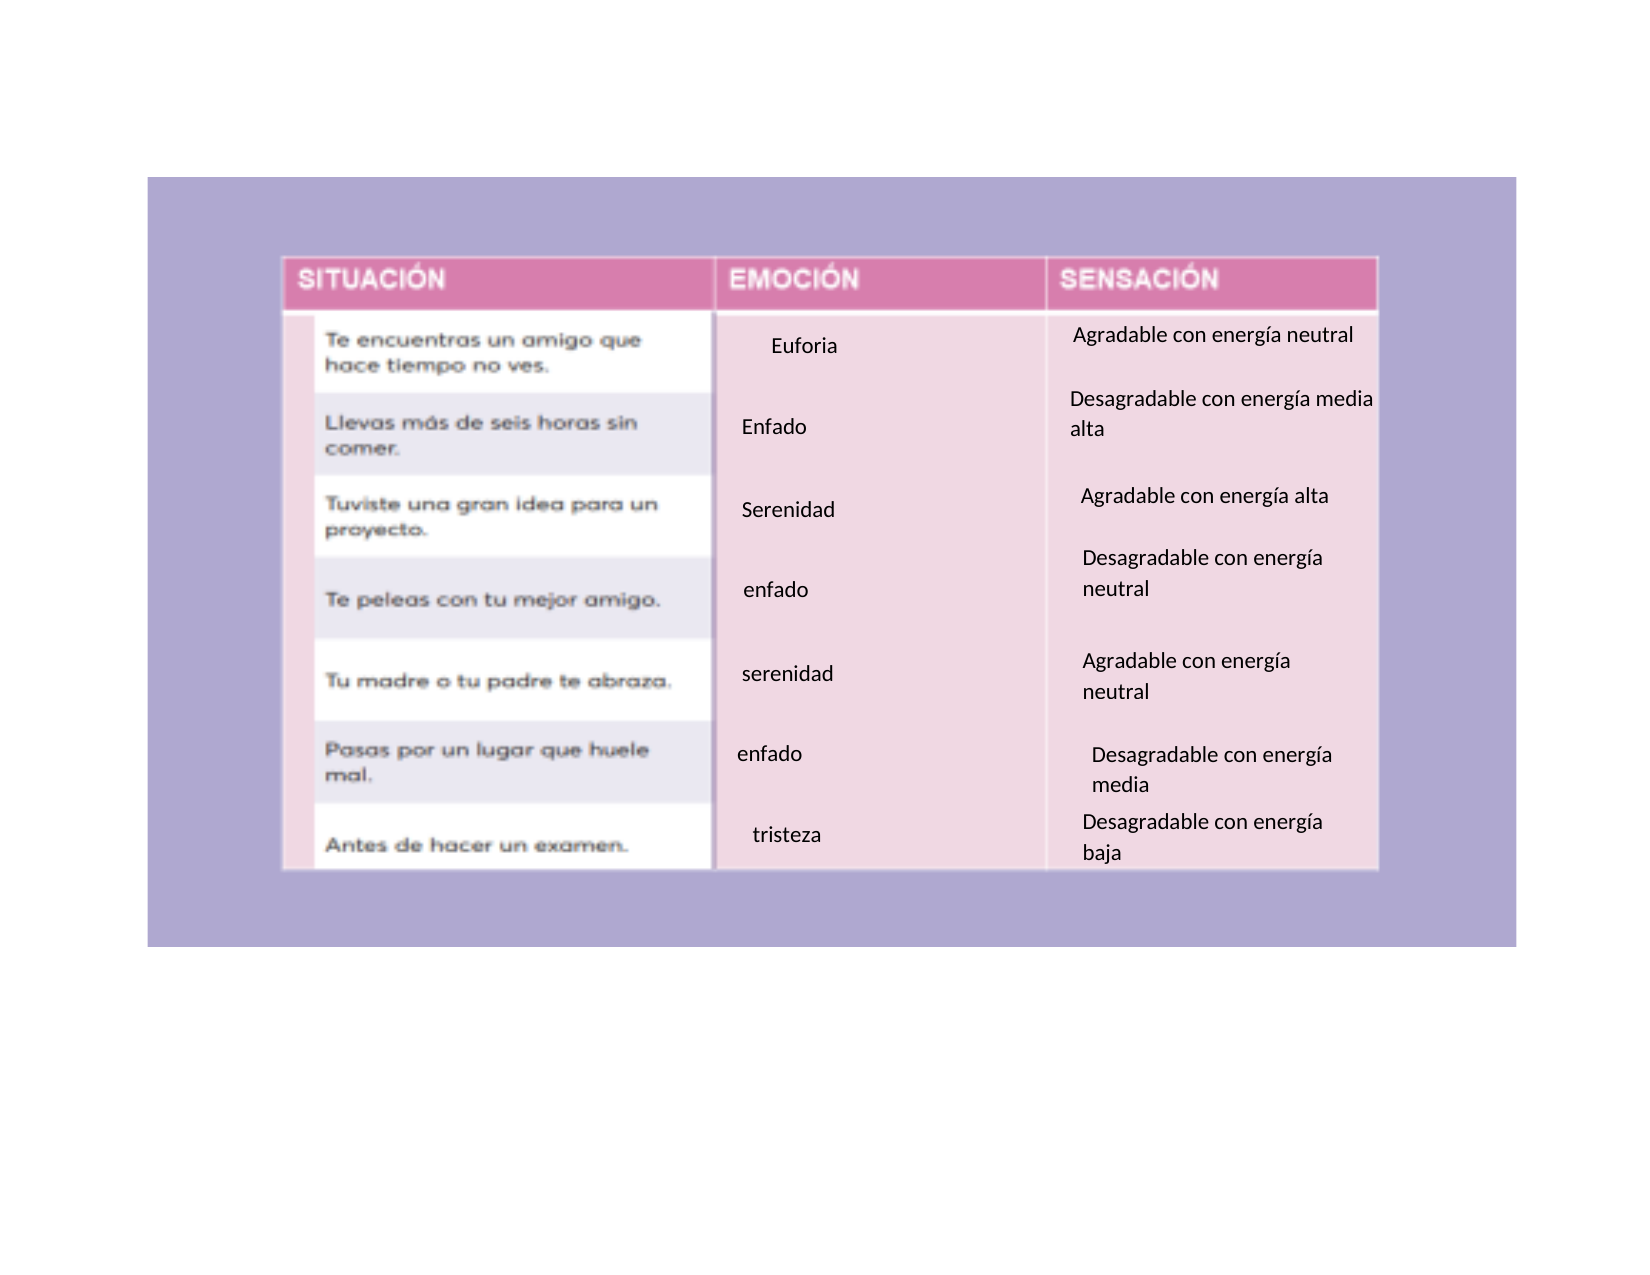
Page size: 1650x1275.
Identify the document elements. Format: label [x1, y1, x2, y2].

picture [147, 177, 1517, 947]
